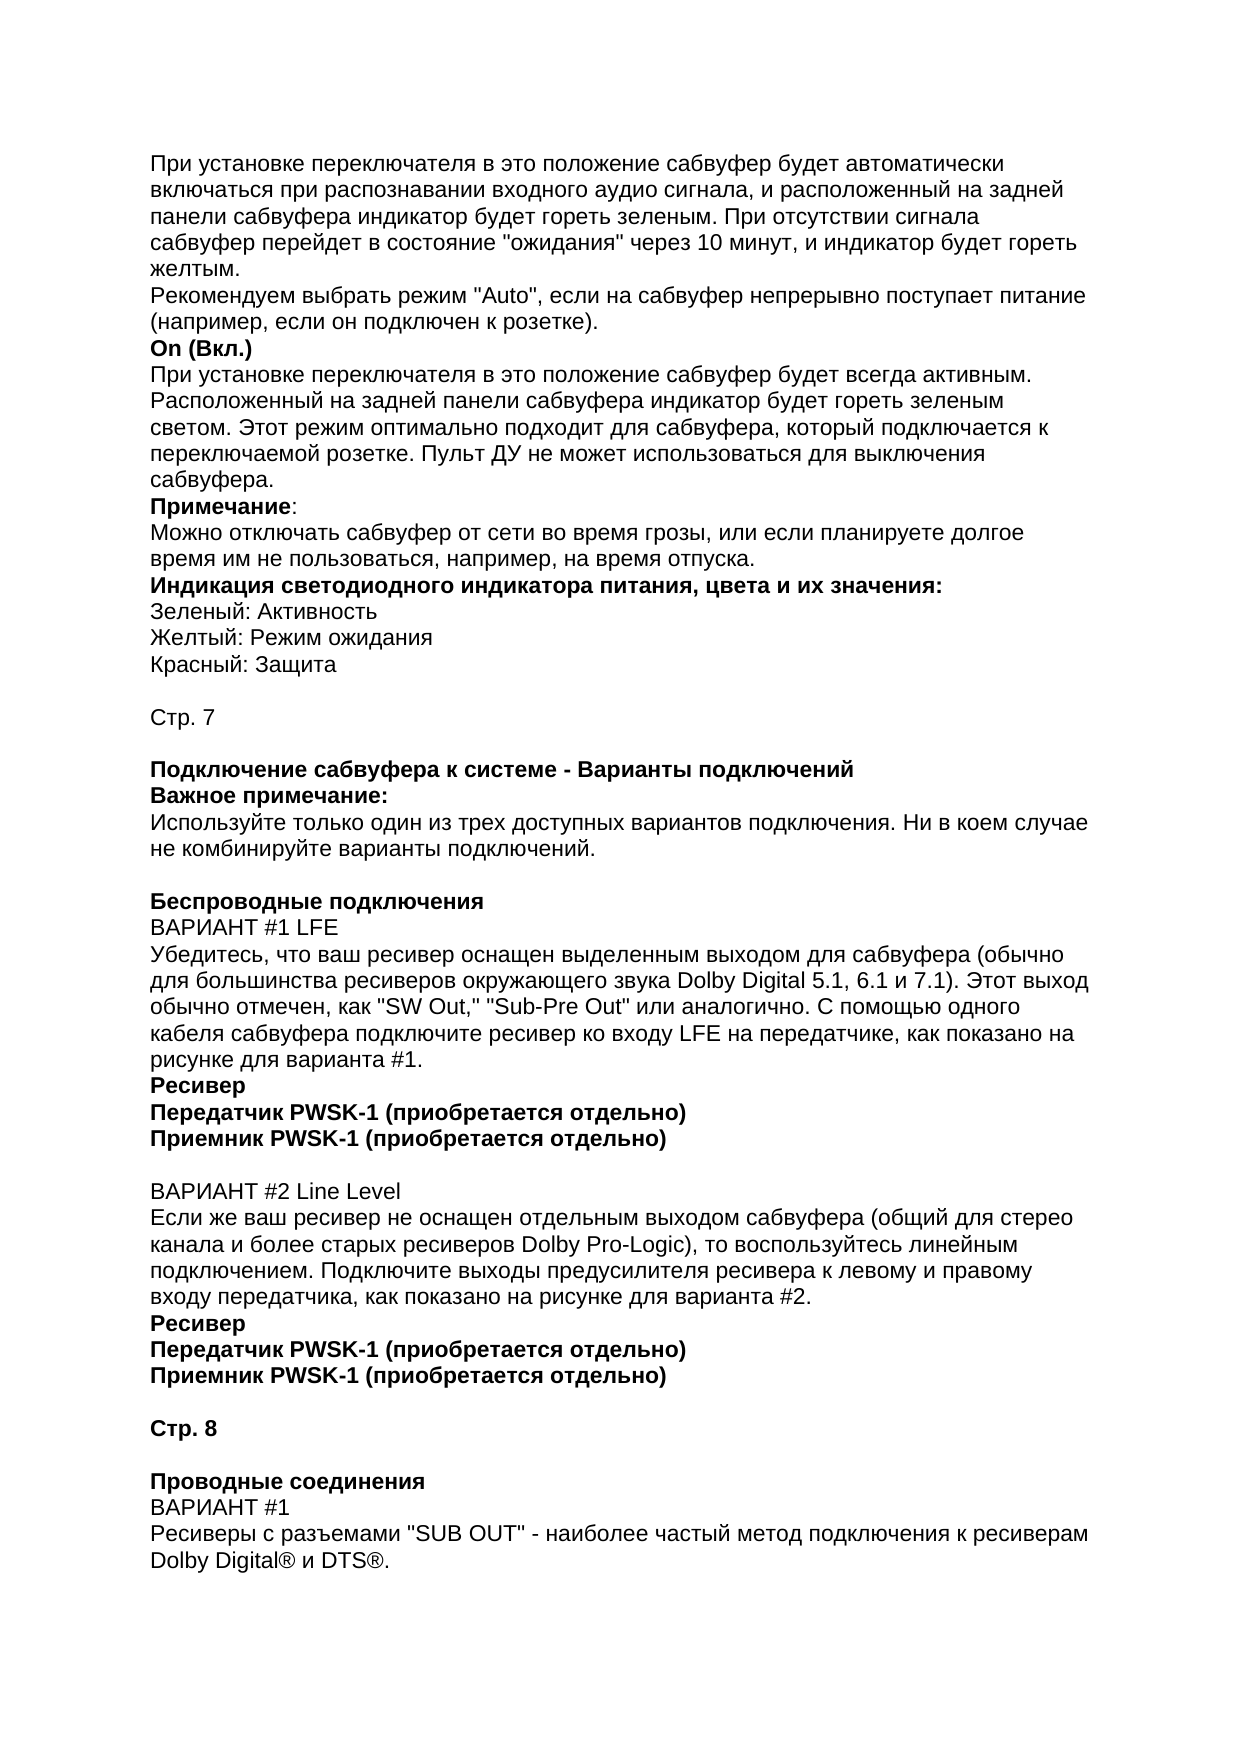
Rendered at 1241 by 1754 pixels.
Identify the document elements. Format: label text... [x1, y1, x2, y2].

text Передатчик PWSK-1 (приобретается отдельно) [150, 1336, 1090, 1362]
text При установке переключателя в это положение сабвуфер будет всегда активным. Расположенный на задней панели сабвуфера индикатор будет гореть зеленым светом. Этот режим оптимально подходит для сабвуфера, который подключается к переключаемой розетке. Пульт ДУ не может использоваться для выключения сабвуфера. [150, 361, 1090, 493]
text Индикация светодиодного индикатора питания, цвета и их значения: [150, 572, 1090, 598]
text ВАРИАНТ #2 Line Level [150, 1178, 1090, 1204]
text Подключение сабвуфера к системе - Варианты подключений [150, 756, 1090, 782]
text Ресиверы с разъемами "SUB OUT" - наиболее частый метод подключения к ресиверам Dolby Digital® и DTS®. [150, 1520, 1090, 1573]
text Зеленый: Активность [150, 598, 1090, 624]
text On (Вкл.) [150, 334, 1090, 361]
text Беспроводные подключения [150, 888, 1090, 914]
text Убедитесь, что ваш ресивер оснащен выделенным выходом для сабвуфера (обычно для большинства ресиверов окружающего звука Dolby Digital 5.1, 6.1 и 7.1). Этот выход обычно отмечен, как "SW Out," "Sub-Pre Out" или аналогично. С помощью одного кабеля сабвуфера подключите ресивер ко входу LFE на передатчике, как показано на рисунке для варианта #1. [150, 941, 1090, 1072]
text Ресивер [150, 1309, 1090, 1336]
text Приемник PWSK-1 (приобретается отдельно) [150, 1362, 1090, 1389]
text Если же ваш ресивер не оснащен отдельным выходом сабвуфера (общий для стерео канала и более старых ресиверов Dolby Pro-Logic), то воспользуйтесь линейным подключением. Подключите выходы предусилителя ресивера к левому и правому входу передатчика, как показано на рисунке для варианта #2. [150, 1204, 1090, 1309]
text Желтый: Режим ожидания [150, 624, 1090, 651]
text Можно отключать сабвуфер от сети во время грозы, или если планируете долгое время им не пользоваться, например, на время отпуска. [150, 519, 1090, 572]
text Используйте только один из трех доступных вариантов подключения. Ни в коем случае не комбинируйте варианты подключений. [150, 809, 1090, 862]
text При установке переключателя в это положение сабвуфер будет автоматически включаться при распознавании входного аудио сигнала, и расположенный на задней панели сабвуфера индикатор будет гореть зеленым. При отсутствии сигнала сабвуфер перейдет в состояние "ожидания" через 10 минут, и индикатор будет гореть желтым. [150, 150, 1090, 282]
text Примечание: [150, 493, 1090, 519]
text ВАРИАНТ #1 LFE [150, 914, 1090, 941]
text ВАРИАНТ #1 [150, 1494, 1090, 1520]
text Красный: Защита [150, 651, 1090, 677]
text Проводные соединения [150, 1468, 1090, 1494]
text Ресивер [150, 1072, 1090, 1099]
text Рекомендуем выбрать режим "Auto", если на сабвуфер непрерывно поступает питание (например, если он подключен к розетке). [150, 282, 1090, 334]
text Стр. 7 [150, 703, 1090, 730]
text Передатчик PWSK-1 (приобретается отдельно) [150, 1099, 1090, 1125]
text Важное примечание: [150, 782, 1090, 809]
text Приемник PWSK-1 (приобретается отдельно) [150, 1125, 1090, 1151]
text Стр. 8 [150, 1415, 1090, 1441]
